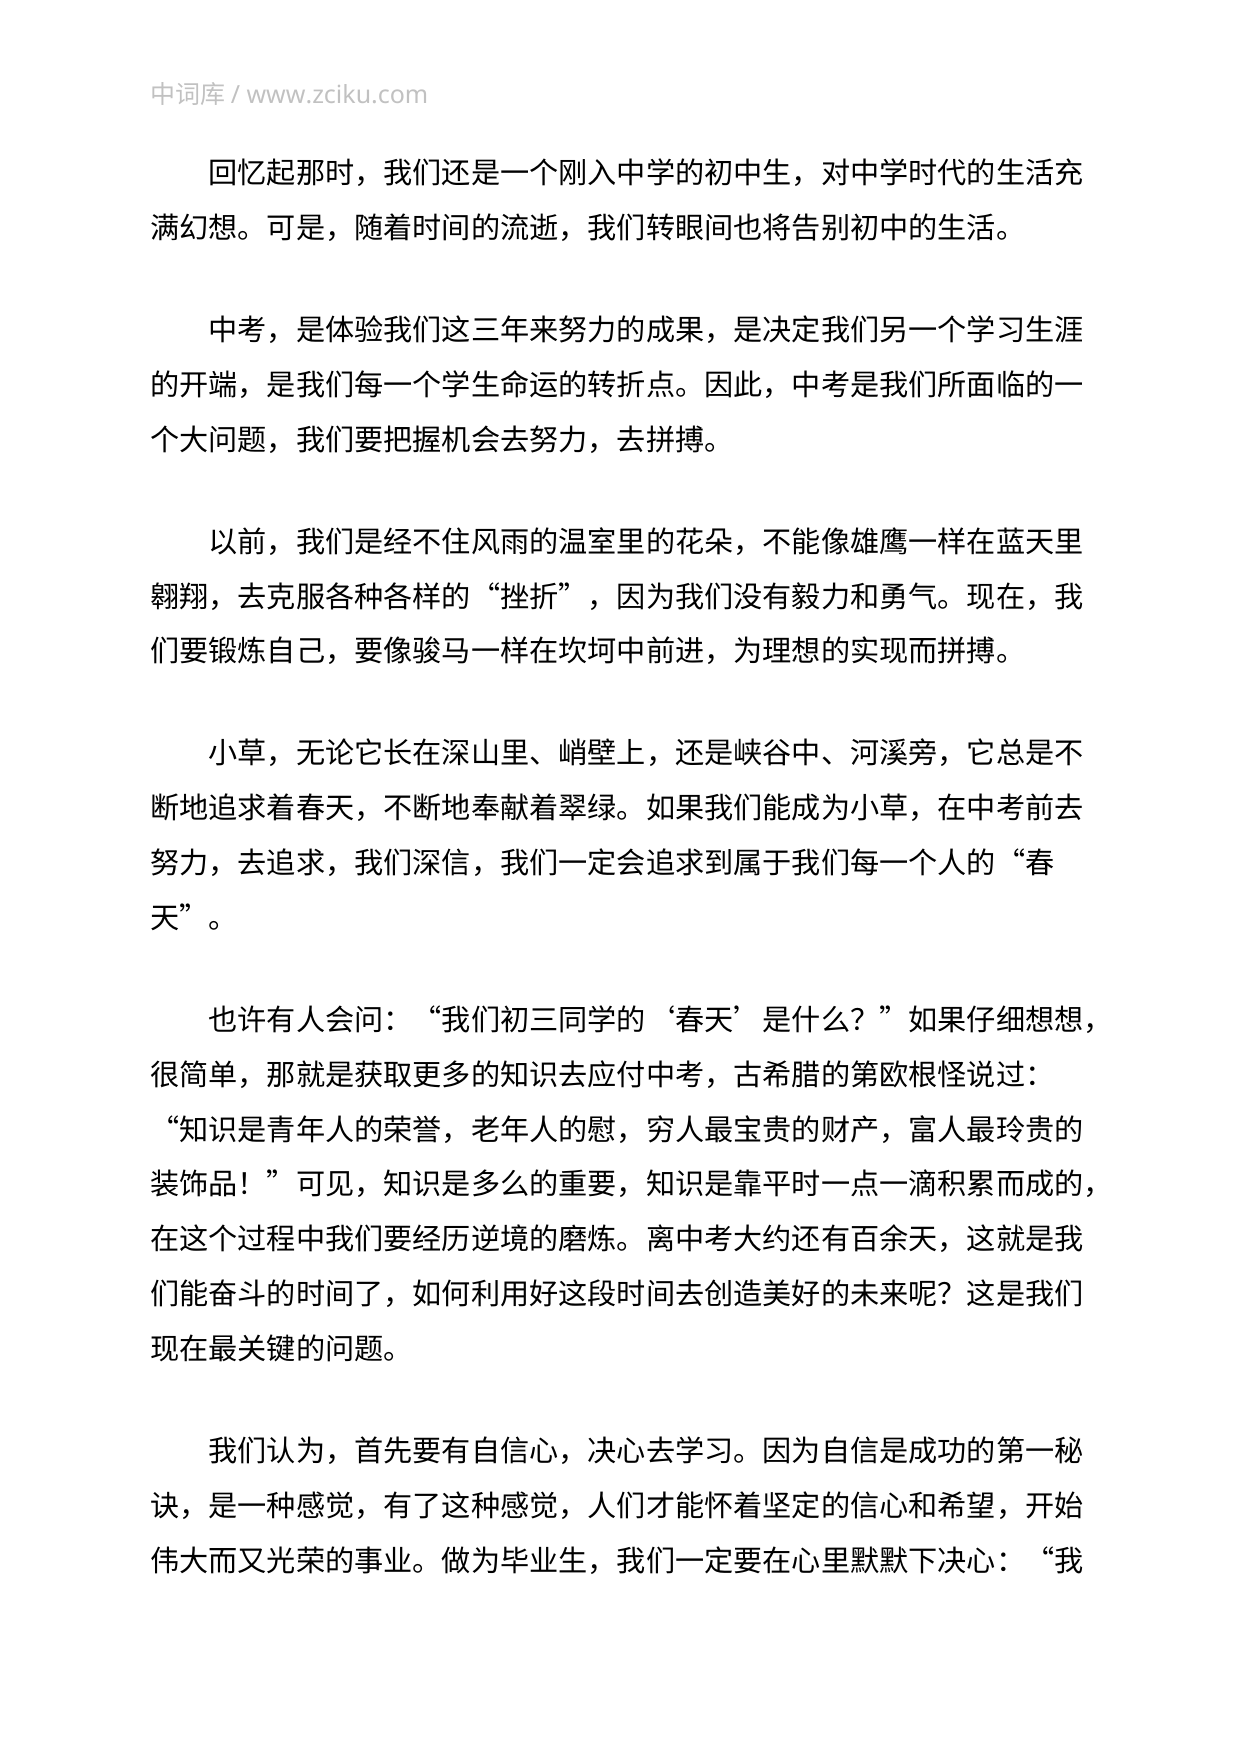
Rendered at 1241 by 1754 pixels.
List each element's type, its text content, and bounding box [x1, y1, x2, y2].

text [150, 1427, 1090, 1579]
text 小草，无论它长在深山里、峭壁上，还是峡谷中、河溪旁，它总是不断地追求着春天，不断地奉献着翠绿。如果我们能成为小草，在中考前去努力，去追求，我们深信，我们一定会追求到属于我们每一个人的“春天”。 [150, 730, 1090, 937]
text 也许有人会问：“我们初三同学的‘春天’是什么？”如果仔细想想，很简单，那就是获取更多的知识去应付中考，古希腊的第欧根怪说过：“知识是青年人的荣誉，老年人的慰，穷人最宝贵的财产，富人最玲贵的装饰品！”可见，知识是多么的重要，知识是靠平时一点一滴积累而成的，在这个过程中我们要经历逆境的磨炼。离中考大约还有百余天，这就是我们能奋斗的时间了，如何利用好这段时间去创造美好的未来呢？这是我们现在最关键的问题。 [150, 996, 1090, 1368]
text 回忆起那时，我们还是一个刚入中学的初中生，对中学时代的生活充满幻想。可是，随着时间的流逝，我们转眼间也将告别初中的生活。 [150, 150, 1090, 247]
text 以前，我们是经不住风雨的温室里的花朵，不能像雄鹰一样在蓝天里翱翔，去克服各种各样的“挫折”，因为我们没有毅力和勇气。现在，我们要锻炼自己，要像骏马一样在坎坷中前进，为理想的实现而拼搏。 [150, 518, 1090, 670]
text 中考，是体验我们这三年来努力的成果，是决定我们另一个学习生涯的开端，是我们每一个学生命运的转折点。因此，中考是我们所面临的一个大问题，我们要把握机会去努力，去拼搏。 [150, 307, 1090, 459]
